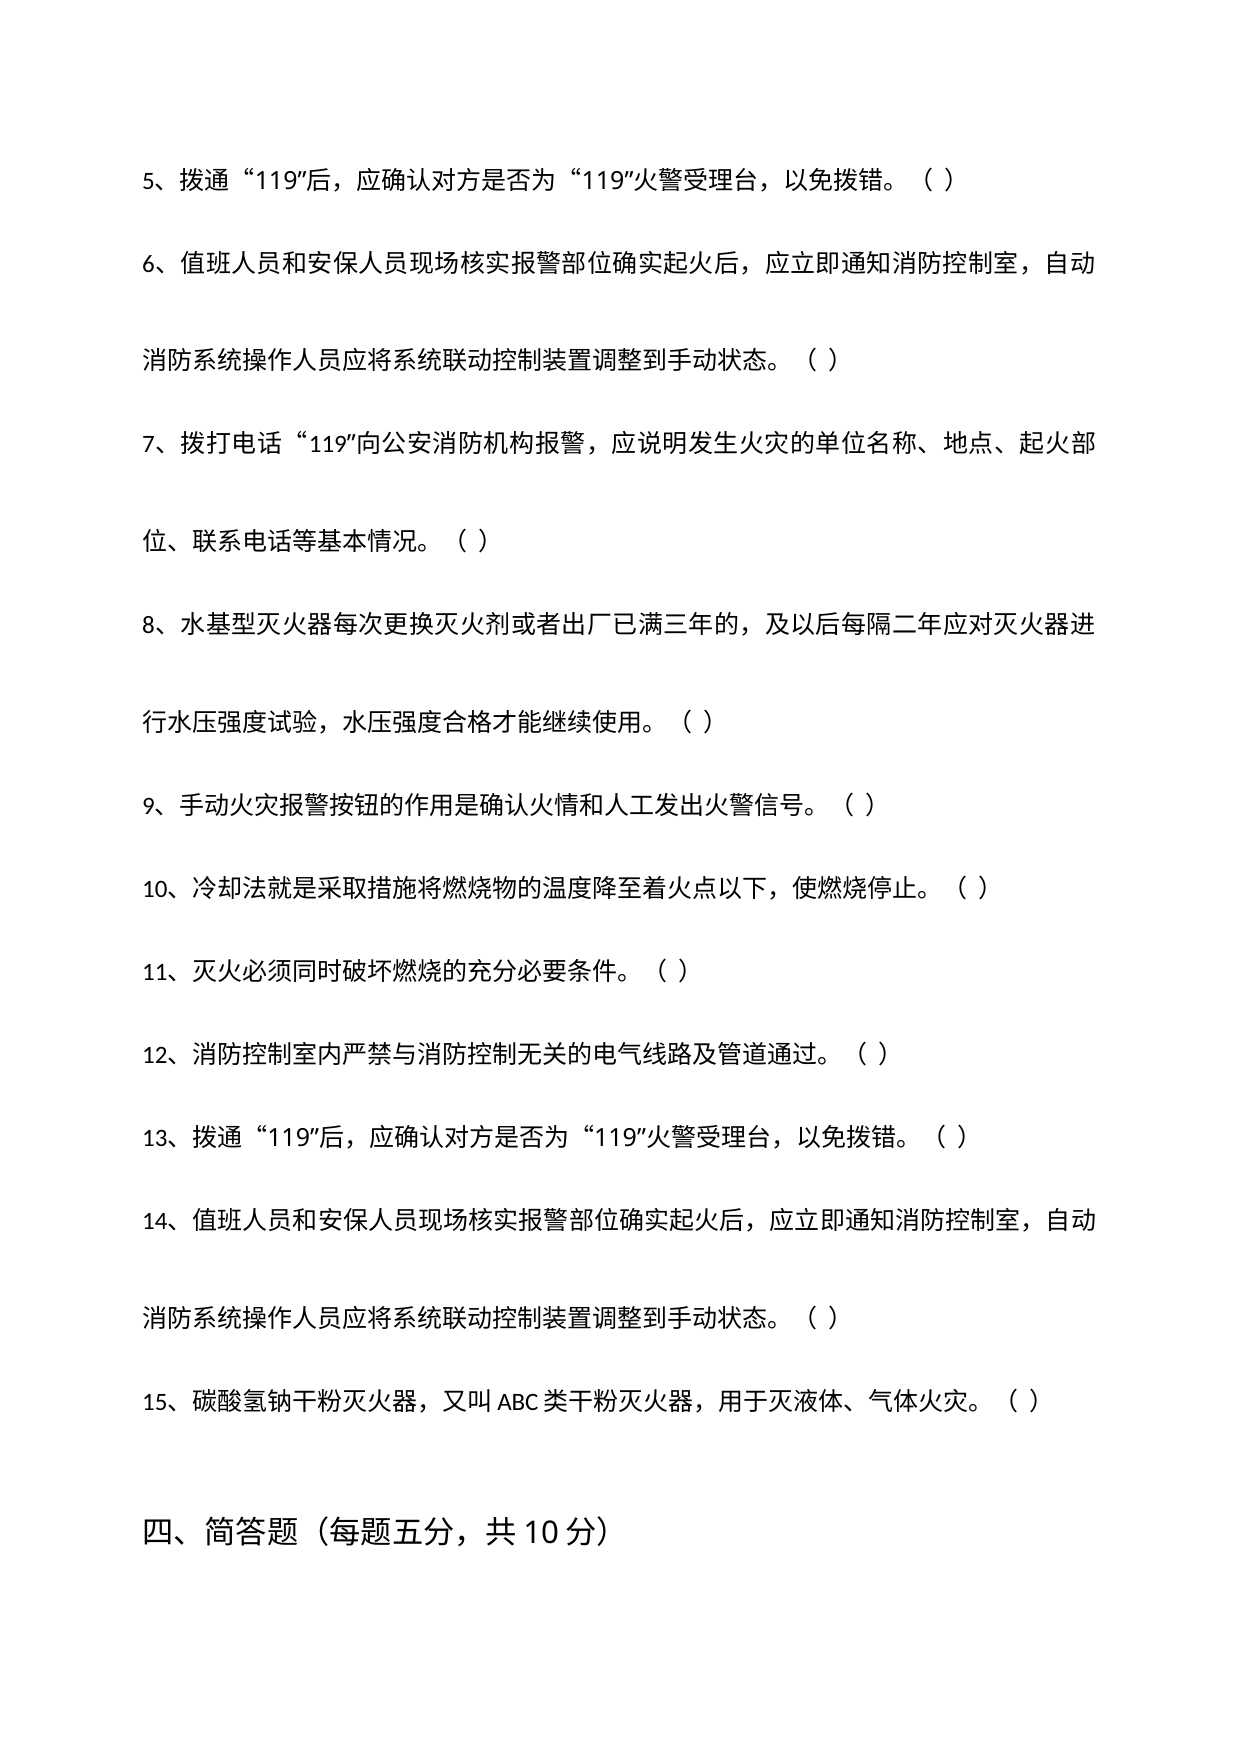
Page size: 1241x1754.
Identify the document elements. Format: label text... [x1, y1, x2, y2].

text 四、简答题（每题五分，共10分） [142, 1498, 1098, 1563]
text 15、碳酸氢钠干粉灭火器，又叫ABC类干粉灭火器，用于灭液体、气体火灾。（ ） [142, 1367, 1098, 1432]
text 12、消防控制室内严禁与消防控制无关的电气线路及管道通过。（ ） [142, 1020, 1098, 1085]
text 11、灭火必须同时破坏燃烧的充分必要条件。（ ） [142, 937, 1098, 1002]
text 6、值班人员和安保人员现场核实报警部位确实起火后，应立即通知消防控制室，自动消防系统操作人员应将系统联动控制装置调整到手动状态。（ ） [142, 229, 1098, 391]
text 8、水基型灭火器每次更换灭火剂或者出厂已满三年的，及以后每隔二年应对灭火器进行水压强度试验，水压强度合格才能继续使用。（ ） [142, 590, 1098, 753]
text 9、手动火灾报警按钮的作用是确认火情和人工发出火警信号。（ ） [142, 771, 1098, 836]
text 7、拨打电话“119”向公安消防机构报警，应说明发生火灾的单位名称、地点、起火部位、联系电话等基本情况。（ ） [142, 409, 1098, 572]
text 13、拨通“119”后，应确认对方是否为“119”火警受理台，以免拨错。（ ） [142, 1103, 1098, 1168]
text 14、值班人员和安保人员现场核实报警部位确实起火后，应立即通知消防控制室，自动消防系统操作人员应将系统联动控制装置调整到手动状态。（ ） [142, 1186, 1098, 1349]
text 10、冷却法就是采取措施将燃烧物的温度降至着火点以下，使燃烧停止。（ ） [142, 854, 1098, 919]
text 5、拨通“119”后，应确认对方是否为“119”火警受理台，以免拨错。（ ） [142, 146, 1098, 211]
